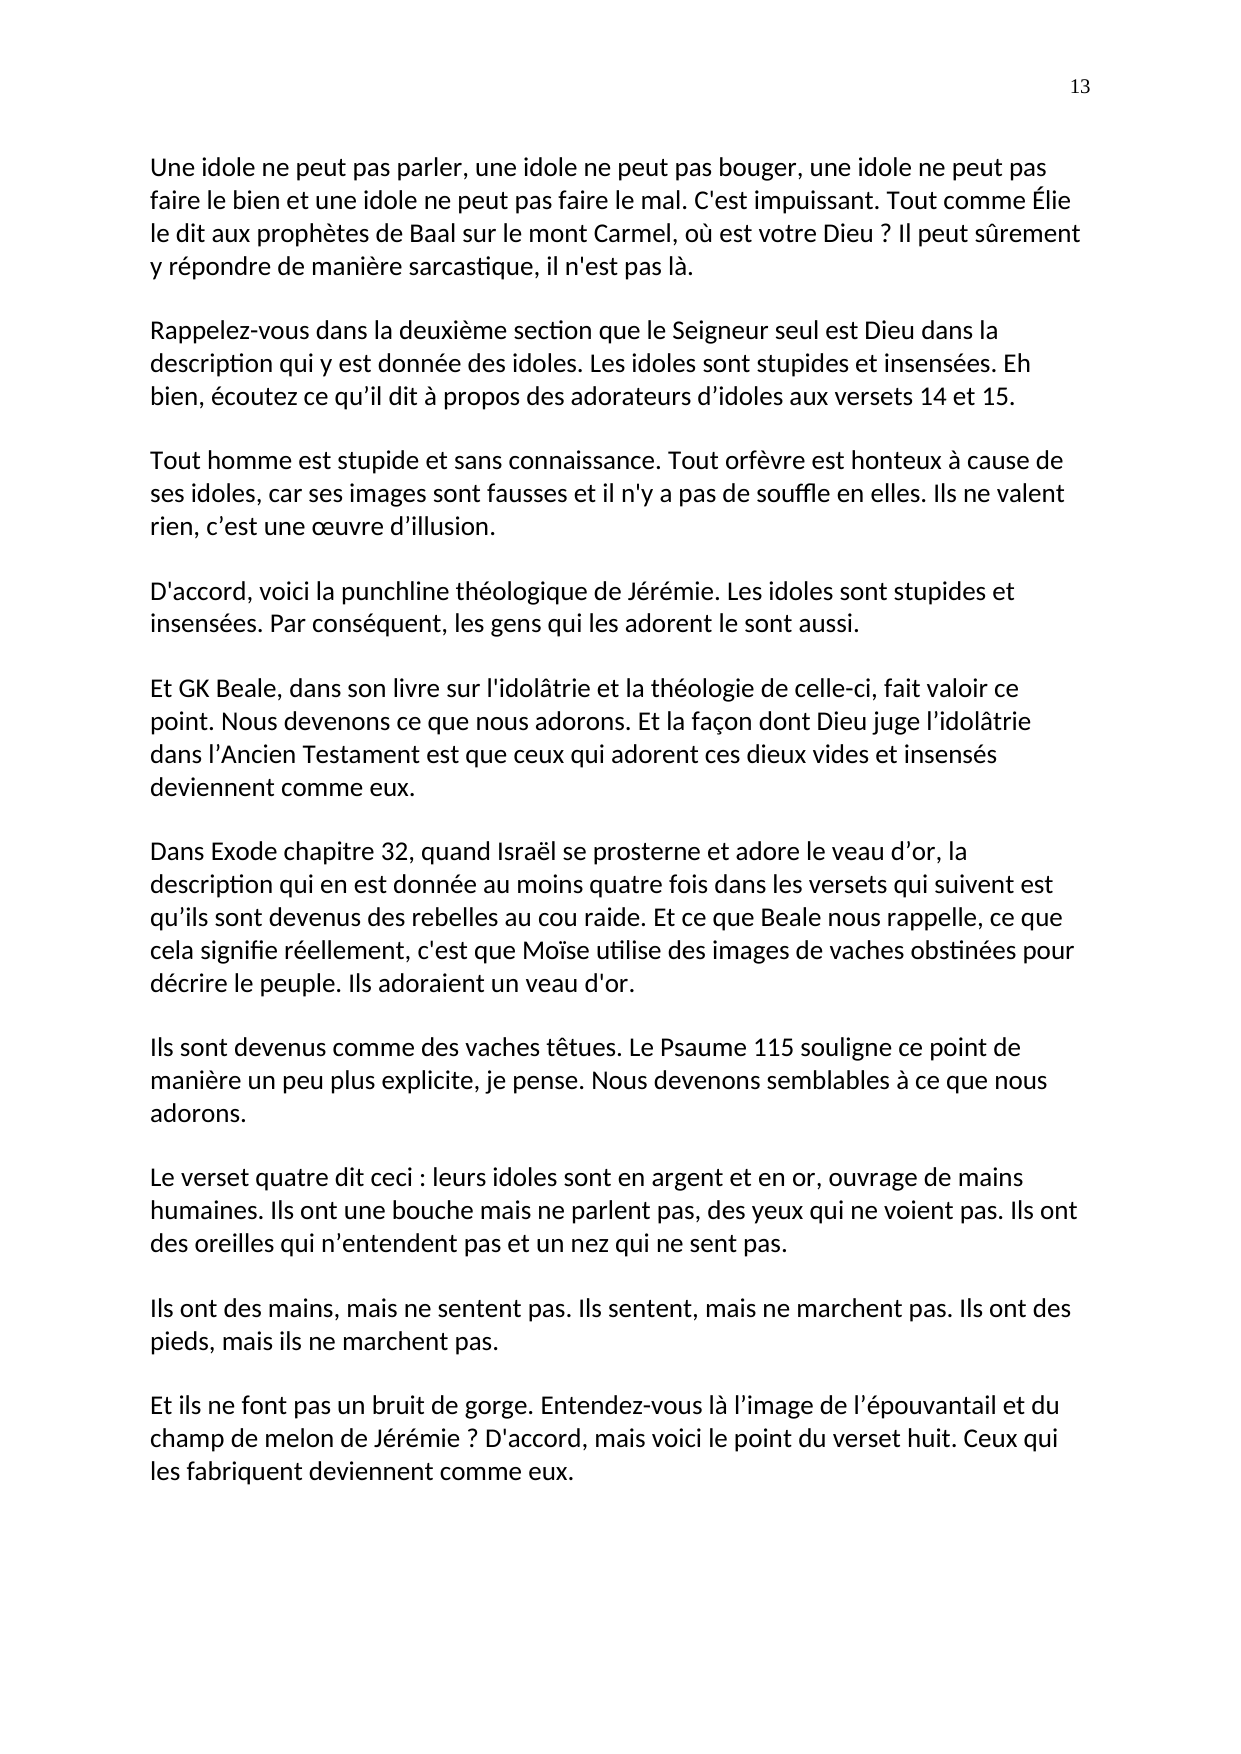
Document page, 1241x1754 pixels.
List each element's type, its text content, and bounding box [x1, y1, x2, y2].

text Ils ont des mains, mais ne sentent pas. Ils sentent, mais ne marchent pas. Ils ont des pieds, mais ils ne marchent pas. [150, 1291, 1090, 1357]
text Rappelez-vous dans la deuxième section que le Seigneur seul est Dieu dans la description qui y est donnée des idoles. Les idoles sont stupides et insensées. Eh bien, écoutez ce qu’il dit à propos des adorateurs d’idoles aux versets 14 et 15. [150, 313, 1090, 412]
text Tout homme est stupide et sans connaissance. Tout orfèvre est honteux à cause de ses idoles, car ses images sont fausses et il n'y a pas de souffle en elles. Ils ne valent rien, c’est une œuvre d’illusion. [150, 443, 1090, 542]
text D'accord, voici la punchline théologique de Jérémie. Les idoles sont stupides et insensées. Par conséquent, les gens qui les adorent le sont aussi. [150, 574, 1090, 640]
text Et GK Beale, dans son livre sur l'idolâtrie et la théologie de celle-ci, fait valoir ce point. Nous devenons ce que nous adorons. Et la façon dont Dieu juge l’idolâtrie dans l’Ancien Testament est que ceux qui adorent ces dieux vides et insensés deviennent comme eux. [150, 671, 1090, 803]
text Une idole ne peut pas parler, une idole ne peut pas bouger, une idole ne peut pas faire le bien et une idole ne peut pas faire le mal. C'est impuissant. Tout comme Élie le dit aux prophètes de Baal sur le mont Carmel, où est votre Dieu ? Il peut sûrement y répondre de manière sarcastique, il n'est pas là. [150, 150, 1090, 282]
text Et ils ne font pas un bruit de gorge. Entendez-vous là l’image de l’épouvantail et du champ de melon de Jérémie ? D'accord, mais voici le point du verset huit. Ceux qui les fabriquent deviennent comme eux. [150, 1388, 1090, 1487]
text Ils sont devenus comme des vaches têtues. Le Psaume 115 souligne ce point de manière un peu plus explicite, je pense. Nous devenons semblables à ce que nous adorons. [150, 1030, 1090, 1129]
text Le verset quatre dit ceci : leurs idoles sont en argent et en or, ouvrage de mains humaines. Ils ont une bouche mais ne parlent pas, des yeux qui ne voient pas. Ils ont des oreilles qui n’entendent pas et un nez qui ne sent pas. [150, 1161, 1090, 1259]
text Dans Exode chapitre 32, quand Israël se prosterne et adore le veau d’or, la description qui en est donnée au moins quatre fois dans les versets qui suivent est qu’ils sont devenus des rebelles au cou raide. Et ce que Beale nous rappelle, ce que cela signifie réellement, c'est que Moïse utilise des images de vaches obstinées pour décrire le peuple. Ils adoraient un veau d'or. [150, 834, 1090, 999]
